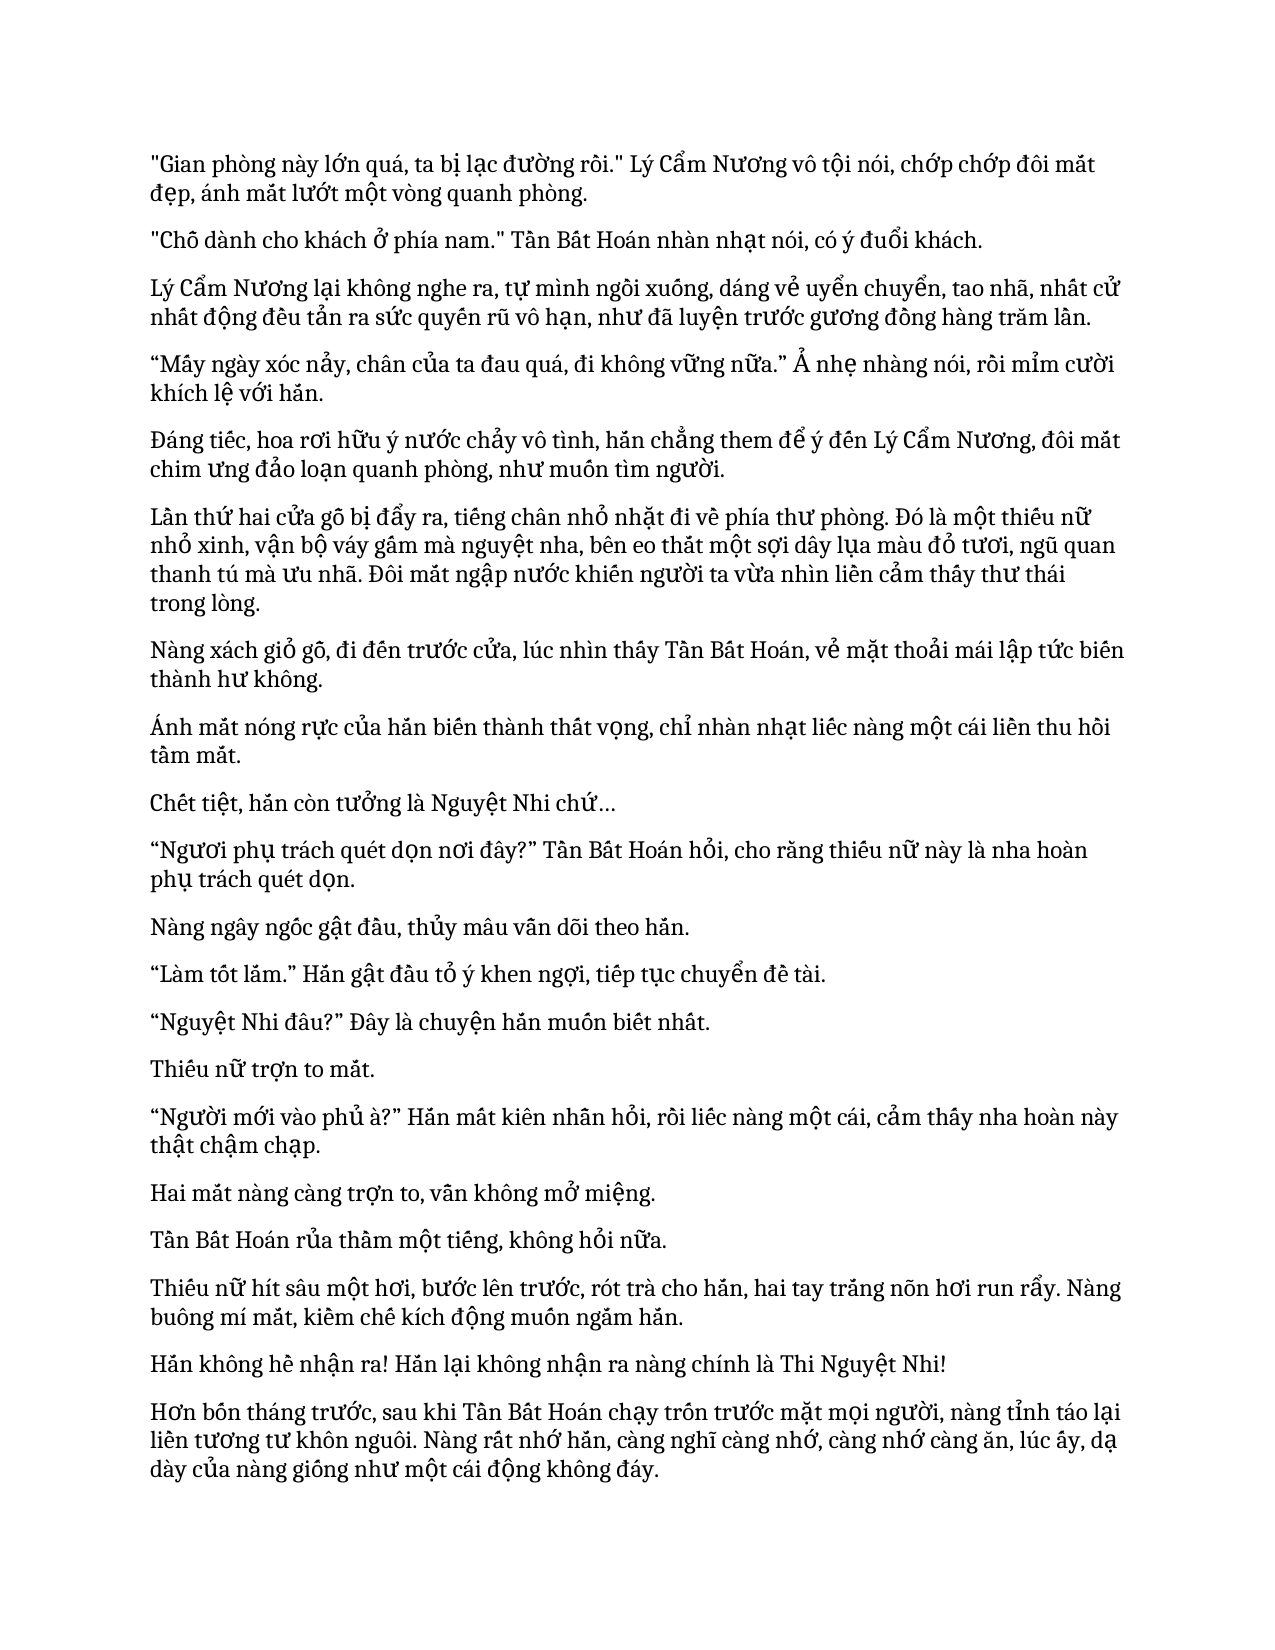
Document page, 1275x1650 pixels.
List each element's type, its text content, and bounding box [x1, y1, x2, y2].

text Hai mắt nàng càng trợn to, vẫn không mở miệng. [150, 1179, 1125, 1207]
text Thiếu nữ hít sâu một hơi, bước lên trước, rót trà cho hắn, hai tay trắng nõn hơi run rẩy. Nàng buông mí mắt, kiềm chế kích động muốn ngắm hắn. [150, 1274, 1125, 1331]
text Tần Bất Hoán rủa thầm một tiếng, không hỏi nữa. [150, 1226, 1125, 1255]
text "Gian phòng này lớn quá, ta bị lạc đường rồi." Lý Cẩm Nương vô tội nói, chớp chớp đôi mắt đẹp, ánh mắt lướt một vòng quanh phòng. [150, 150, 1125, 207]
text Đáng tiếc, hoa rơi hữu ý nước chảy vô tình, hắn chẳng them để ý đến Lý Cẩm Nương, đôi mắt chim ưng đảo loạn quanh phòng, như muốn tìm người. [150, 426, 1125, 484]
text “Làm tốt lắm.” Hắn gật đầu tỏ ý khen ngợi, tiếp tục chuyển đề tài. [150, 960, 1125, 989]
text “Mấy ngày xóc nảy, chân của ta đau quá, đi không vững nữa.” Ả nhẹ nhàng nói, rồi mỉm cười khích lệ với hắn. [150, 350, 1125, 407]
text Nàng ngây ngốc gật đầu, thủy mâu vẫn dõi theo hắn. [150, 912, 1125, 941]
text Lần thứ hai cửa gỗ bị đẩy ra, tiếng chân nhỏ nhặt đi về phía thư phòng. Đó là một thiếu nữ nhỏ xinh, vận bộ váy gấm mà nguyệt nha, bên eo thắt một sợi dây lụa màu đỏ tươi, ngũ quan thanh tú mà ưu nhã. Đôi mắt ngập nước khiến người ta vừa nhìn liền cảm thấy thư thái trong lòng. [150, 502, 1125, 617]
text Lý Cẩm Nương lại không nghe ra, tự mình ngồi xuống, dáng vẻ uyển chuyển, tao nhã, nhất cử nhất động đều tản ra sức quyến rũ vô hạn, như đã luyện trước gương đồng hàng trăm lần. [150, 274, 1125, 331]
text Ánh mắt nóng rực của hắn biến thành thất vọng, chỉ nhàn nhạt liếc nàng một cái liền thu hồi tầm mắt. [150, 712, 1125, 770]
text "Chỗ dành cho khách ở phía nam." Tần Bất Hoán nhàn nhạt nói, có ý đuổi khách. [150, 226, 1125, 255]
text Thiếu nữ trợn to mắt. [150, 1055, 1125, 1084]
text “Người mới vào phủ à?” Hắn mất kiên nhẫn hỏi, rồi liếc nàng một cái, cảm thấy nha hoàn này thật chậm chạp. [150, 1102, 1125, 1160]
text “Ngươi phụ trách quét dọn nơi đây?” Tần Bất Hoán hỏi, cho rằng thiếu nữ này là nha hoàn phụ trách quét dọn. [150, 836, 1125, 894]
text Hơn bốn tháng trước, sau khi Tần Bất Hoán chạy trốn trước mặt mọi người, nàng tỉnh táo lại liền tương tư khôn nguôi. Nàng rất nhớ hắn, càng nghĩ càng nhớ, càng nhớ càng ăn, lúc ấy, dạ dày của nàng giống như một cái động không đáy. [150, 1397, 1125, 1484]
text Hắn không hề nhận ra! Hắn lại không nhận ra nàng chính là Thi Nguyệt Nhi! [150, 1350, 1125, 1379]
text Chết tiệt, hắn còn tưởng là Nguyệt Nhi chứ… [150, 789, 1125, 817]
text Nàng xách giỏ gỗ, đi đến trước cửa, lúc nhìn thấy Tần Bất Hoán, vẻ mặt thoải mái lập tức biến thành hư không. [150, 636, 1125, 694]
text “Nguyệt Nhi đâu?” Đây là chuyện hắn muốn biết nhất. [150, 1007, 1125, 1036]
